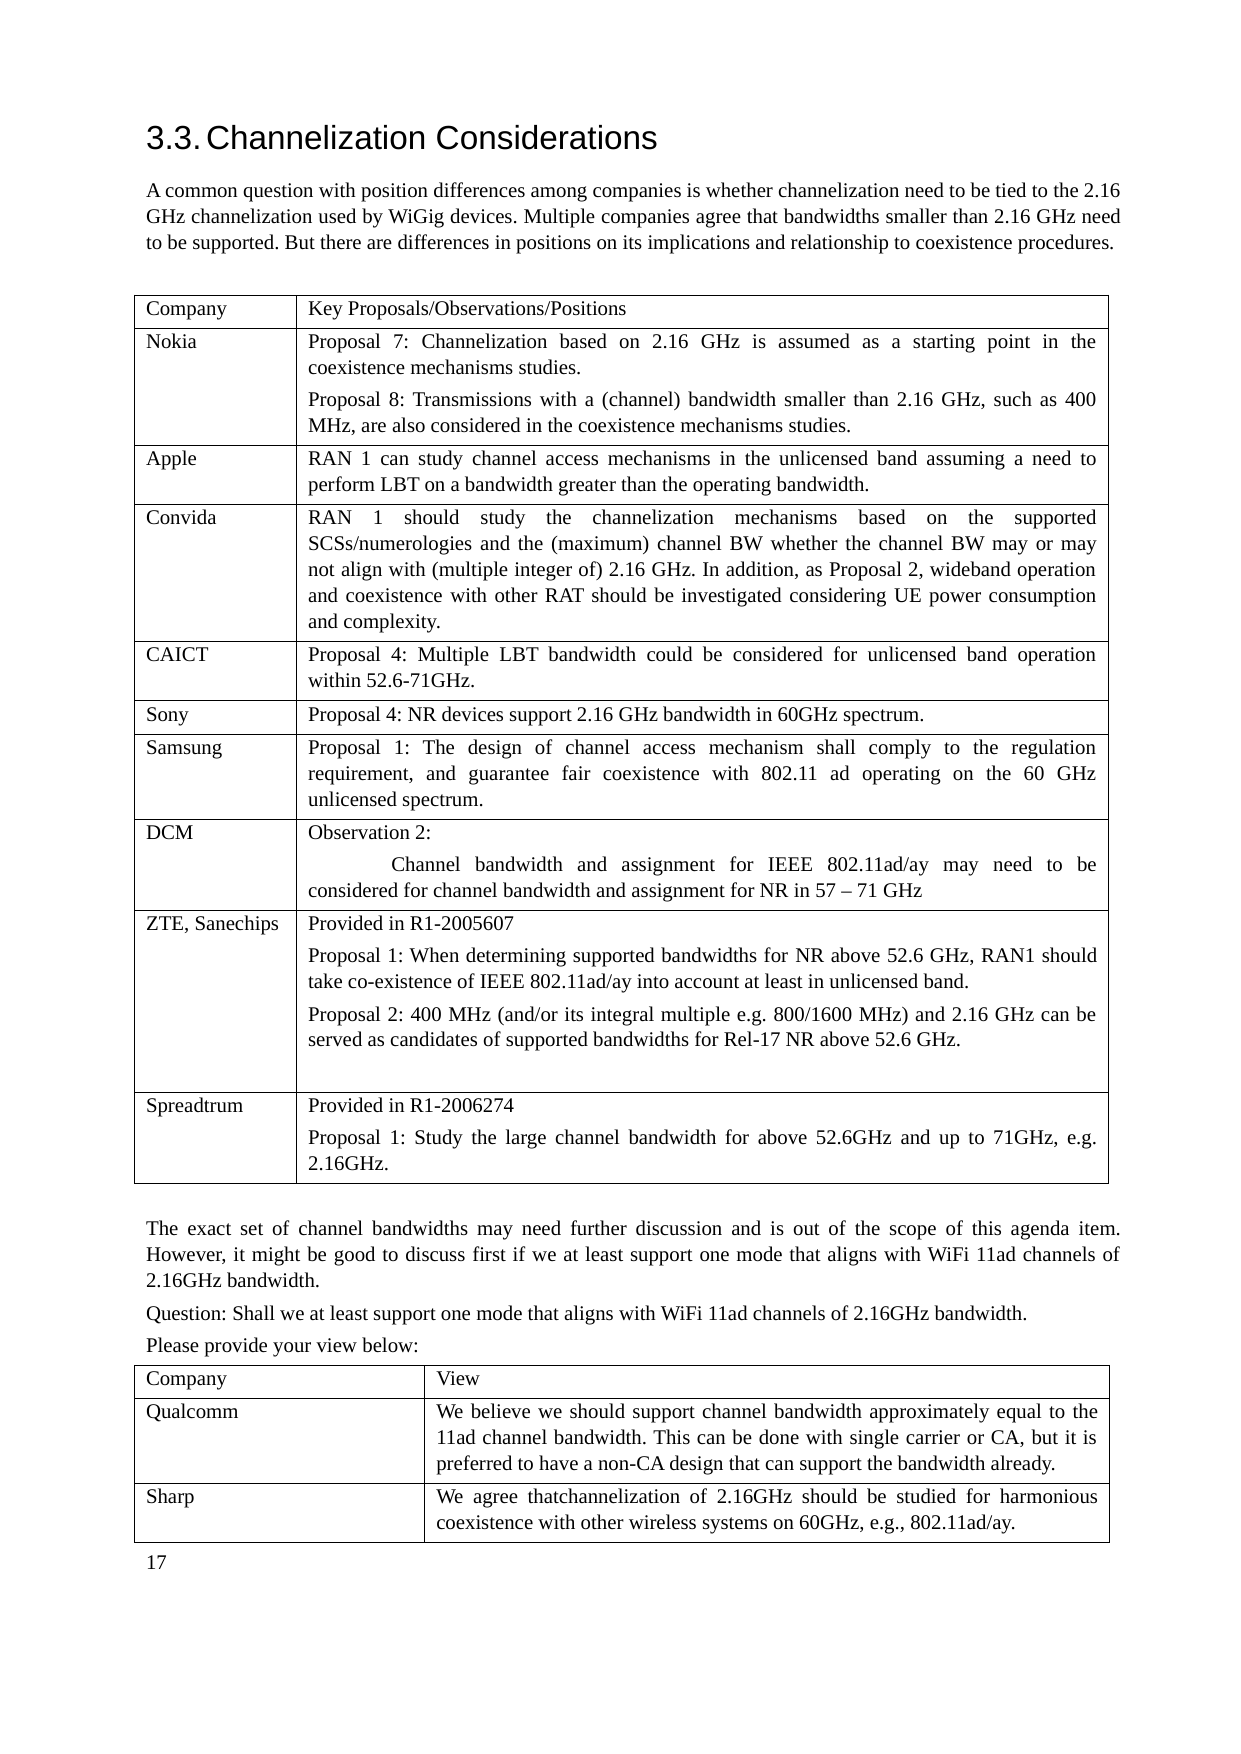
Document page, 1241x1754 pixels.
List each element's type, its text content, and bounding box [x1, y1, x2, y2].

text The exact set of channel bandwidths may need further discussion and is out of the scope of this agenda item. However, it might be good to discuss first if we at least support one mode that aligns with WiFi 11ad channels of 2.16GHz bandwidth. [146, 1216, 1122, 1292]
table_cell Sony [135, 701, 296, 734]
table_cell Proposal 4: NR devices support 2.16 GHz bandwidth in 60GHz spectrum. [297, 701, 1108, 734]
table_cell Samsung [135, 735, 296, 819]
table_cell CAICT [135, 642, 296, 700]
table_cell We believe we should support channel bandwidth approximately equal to the 11ad channel bandwidth. This can be done with single carrier or CA, but it is preferred to have a non-CA design that can support the bandwidth already. [425, 1399, 1109, 1483]
table_cell Observation 2:  Channel bandwidth and assignment for IEEE 802.11ad/ay may need to be considered for channel bandwidth and assignment for NR in 57 – 71 GHz [297, 820, 1108, 910]
table_cell Proposal 1: The design of channel access mechanism shall comply to the regulation requirement, and guarantee fair coexistence with 802.11 ad operating on the 60 GHz unlicensed spectrum. [297, 735, 1108, 819]
table_header Key Proposals/Observations/Positions [297, 296, 1108, 328]
table_cell RAN 1 can study channel access mechanisms in the unlicensed band assuming a need to perform LBT on a bandwidth greater than the operating bandwidth. [297, 446, 1108, 504]
subtitle Channelization Considerations [146, 118, 1122, 157]
text Please provide your view below: [146, 1333, 1122, 1357]
table_cell Proposal 4: Multiple LBT bandwidth could be considered for unlicensed band operation within 52.6-71GHz. [297, 642, 1108, 700]
text A common question with position differences among companies is whether channelization need to be tied to the 2.16 GHz channelization used by WiGig devices. Multiple companies agree that bandwidths smaller than 2.16 GHz need to be supported. But there are differences in positions on its implications and relationship to coexistence procedures. [146, 178, 1122, 254]
table_cell ZTE, Sanechips [135, 911, 296, 1092]
table_cell We agree thatchannelization of 2.16GHz should be studied for harmonious coexistence with other wireless systems on 60GHz, e.g., 802.11ad/ay. [425, 1484, 1109, 1542]
table_cell DCM [135, 820, 296, 910]
table_cell Spreadtrum [135, 1093, 296, 1183]
table_cell RAN 1 should study the channelization mechanisms based on the supported SCSs/numerologies and the (maximum) channel BW whether the channel BW may or may not align with (multiple integer of) 2.16 GHz. In addition, as Proposal 2, wideband operation and coexistence with other RAT should be investigated considering UE power consumption and complexity. [297, 505, 1108, 641]
table_header Company [135, 1366, 424, 1398]
table_cell Nokia [135, 329, 296, 445]
table_header View [425, 1366, 1109, 1398]
table_cell Convida [135, 505, 296, 641]
table_cell Proposal 7: Channelization based on 2.16 GHz is assumed as a starting point in the coexistence mechanisms studies. Proposal 8: Transmissions with a (channel) bandwidth smaller than 2.16 GHz, such as 400 MHz, are also considered in the coexistence mechanisms studies. [297, 329, 1108, 445]
table_cell Sharp [135, 1484, 424, 1542]
table_header Company [135, 296, 296, 328]
table_cell Provided in R1-2006274 Proposal 1: Study the large channel bandwidth for above 52.6GHz and up to 71GHz, e.g. 2.16GHz. [297, 1093, 1108, 1183]
table_cell Apple [135, 446, 296, 504]
table_cell Provided in R1-2005607 Proposal 1: When determining supported bandwidths for NR above 52.6 GHz, RAN1 should take co-existence of IEEE 802.11ad/ay into account at least in unlicensed band. Proposal 2: 400 MHz (and/or its integral multiple e.g. 800/1600 MHz) and 2.16 GHz can be served as candidates of supported bandwidths for Rel-17 NR above 52.6 GHz. [297, 911, 1108, 1092]
text Question: Shall we at least support one mode that aligns with WiFi 11ad channels of 2.16GHz bandwidth. [146, 1300, 1122, 1324]
table_cell Qualcomm [135, 1399, 424, 1483]
